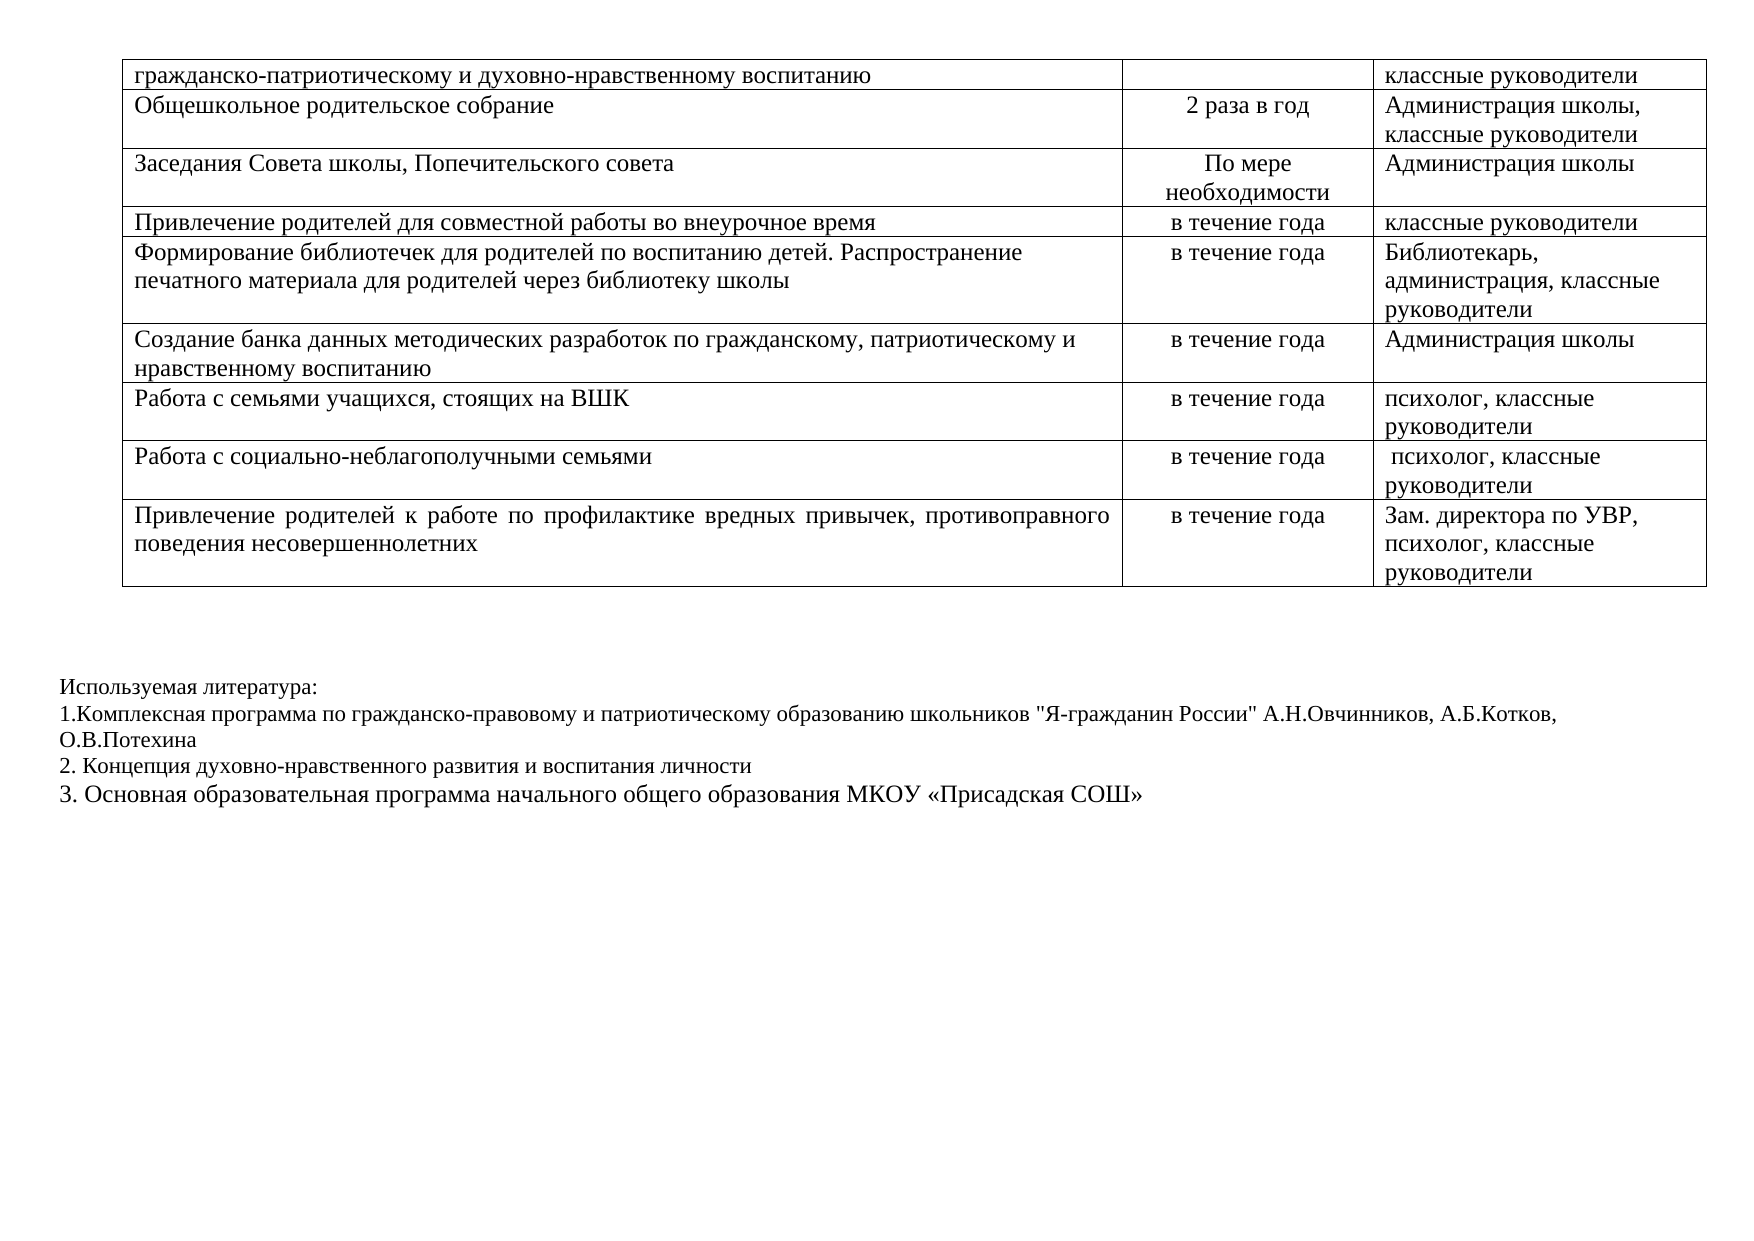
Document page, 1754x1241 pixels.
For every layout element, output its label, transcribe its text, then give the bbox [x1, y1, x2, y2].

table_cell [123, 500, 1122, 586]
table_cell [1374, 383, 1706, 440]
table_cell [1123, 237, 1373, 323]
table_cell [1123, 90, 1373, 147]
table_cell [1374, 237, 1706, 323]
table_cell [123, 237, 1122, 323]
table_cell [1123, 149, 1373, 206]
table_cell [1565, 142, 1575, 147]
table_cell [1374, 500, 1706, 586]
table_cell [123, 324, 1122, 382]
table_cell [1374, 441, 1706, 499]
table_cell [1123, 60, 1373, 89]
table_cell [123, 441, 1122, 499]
text Используемая литература: [59, 673, 1695, 699]
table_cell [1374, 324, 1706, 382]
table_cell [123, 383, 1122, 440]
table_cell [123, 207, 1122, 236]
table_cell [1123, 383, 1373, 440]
text 2. Концепция духовно-нравственного развития и воспитания личности [59, 752, 1695, 779]
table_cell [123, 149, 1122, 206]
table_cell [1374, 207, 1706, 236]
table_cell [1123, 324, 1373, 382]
text О.В.Потехина [59, 726, 1695, 752]
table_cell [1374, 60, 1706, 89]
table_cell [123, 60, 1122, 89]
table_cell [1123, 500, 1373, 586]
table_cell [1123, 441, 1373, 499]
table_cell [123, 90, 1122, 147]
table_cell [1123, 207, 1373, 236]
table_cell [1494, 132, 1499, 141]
text 1.Комплексная программа по гражданско-правовому и патриотическому образованию школьников "Я-гражданин России" А.Н.Овчинников, А.Б.Котков, [59, 699, 1695, 726]
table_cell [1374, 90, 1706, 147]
text 3. Основная образовательная программа начального общего образования МКОУ «Присадская СОШ» [59, 779, 1695, 807]
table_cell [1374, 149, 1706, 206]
